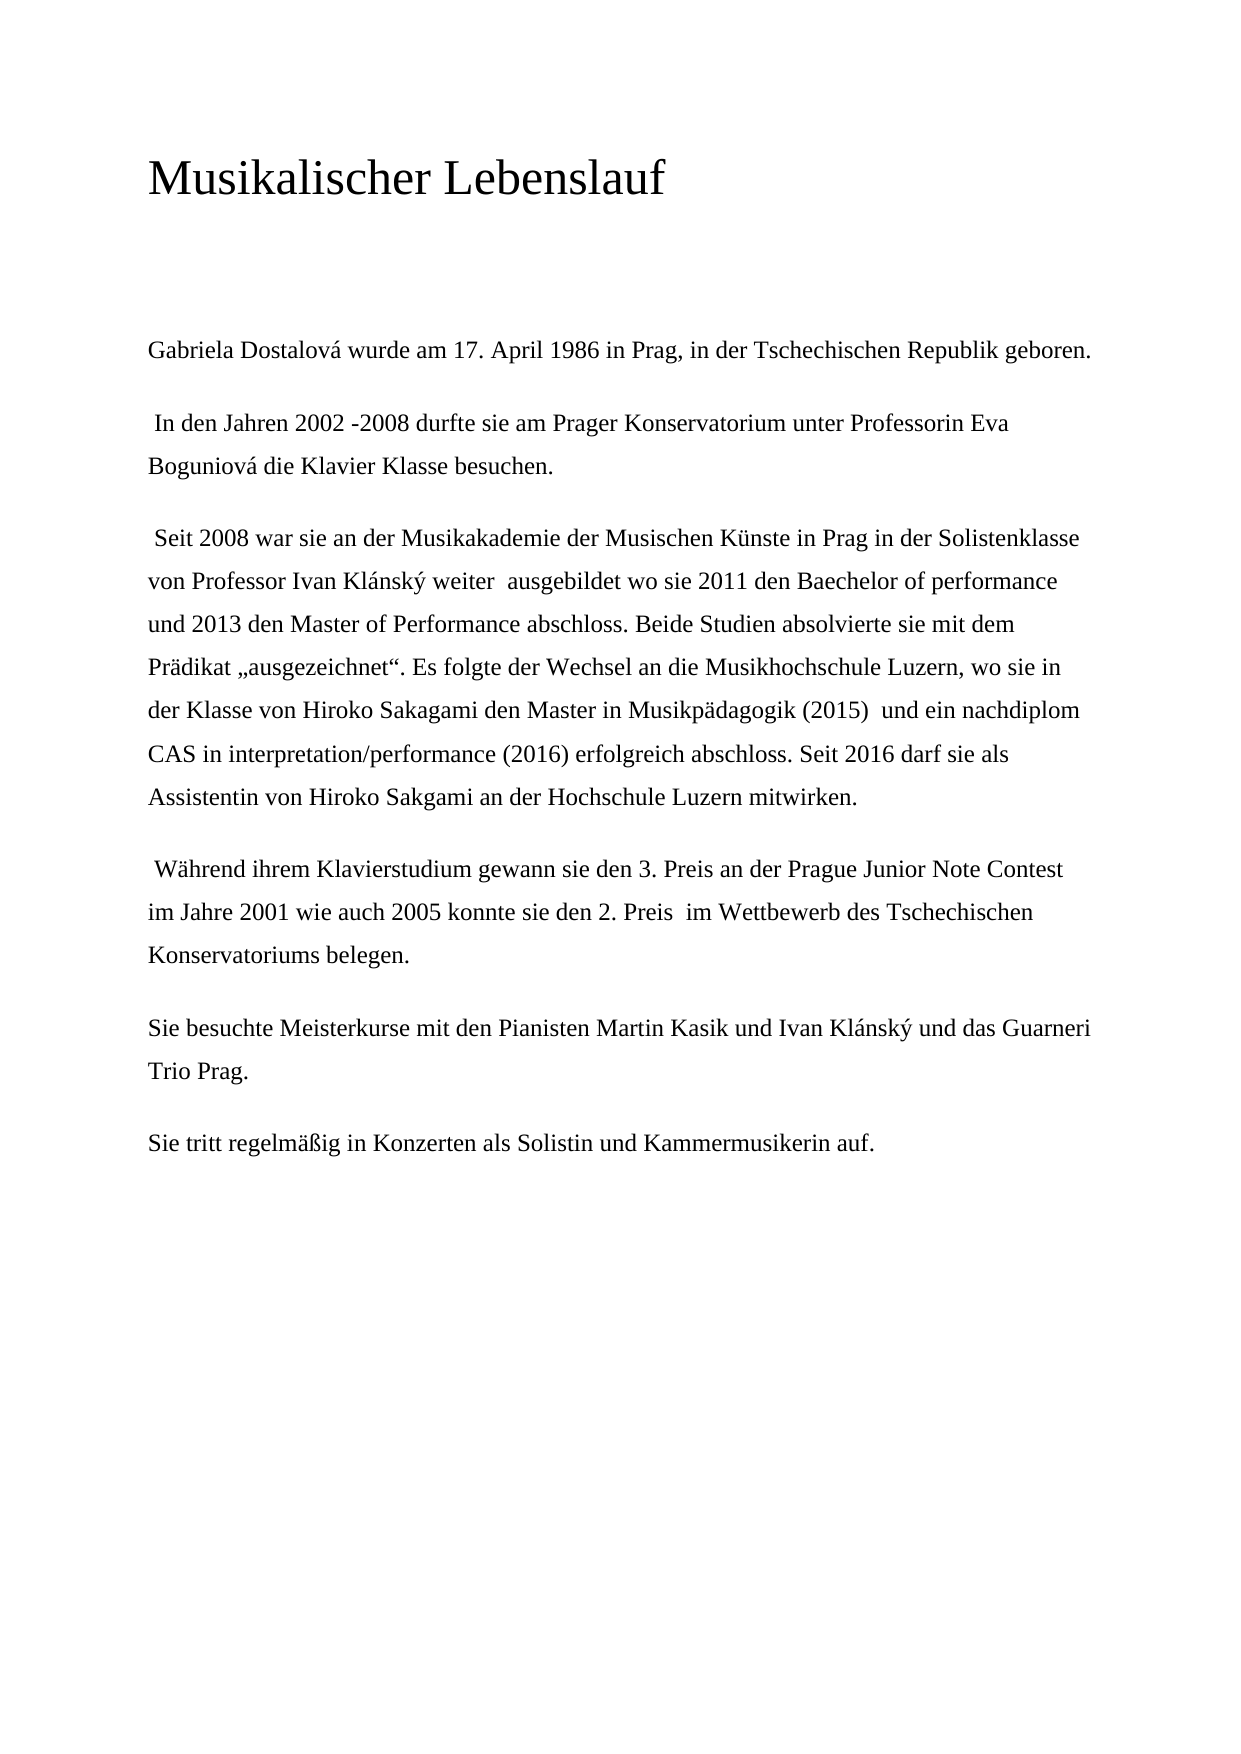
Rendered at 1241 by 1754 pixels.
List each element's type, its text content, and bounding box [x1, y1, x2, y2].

text In den Jahren 2002 -2008 durfte sie am Prager Konservatorium unter Professorin Eva Boguniová die Klavier Klasse besuchen. [148, 408, 1093, 479]
text Während ihrem Klavierstudium gewann sie den 3. Preis an der Prague Junior Note Contest im Jahre 2001 wie auch 2005 konnte sie den 2. Preis im Wettbewerb des Tschechischen Konservatoriums belegen. [148, 854, 1093, 969]
text Seit 2008 war sie an der Musikakademie der Musischen Künste in Prag in der Solistenklasse von Professor Ivan Klánský weiter ausgebildet wo sie 2011 den Baechelor of performance und 2013 den Master of Performance abschloss. Beide Studien absolvierte sie mit dem Prädikat „ausgezeichnet“. Es folgte der Wechsel an die Musikhochschule Luzern, wo sie in der Klasse von Hiroko Sakagami den Master in Musikpädagogik (2015) und ein nachdiplom CAS in interpretation/performance (2016) erfolgreich abschloss. Seit 2016 darf sie als Assistentin von Hiroko Sakgami an der Hochschule Luzern mitwirken. [148, 523, 1093, 811]
text Musikalischer Lebenslauf [148, 148, 1093, 205]
text Gabriela Dostalová wurde am 17. April 1986 in Prag, in der Tschechischen Republik geboren. [148, 335, 1093, 364]
text Sie besuchte Meisterkurse mit den Pianisten Martin Kasik und Ivan Klánský und das Guarneri Trio Prag. [148, 1013, 1093, 1084]
text Sie tritt regelmäßig in Konzerten als Solistin und Kammermusikerin auf. [148, 1128, 1093, 1157]
